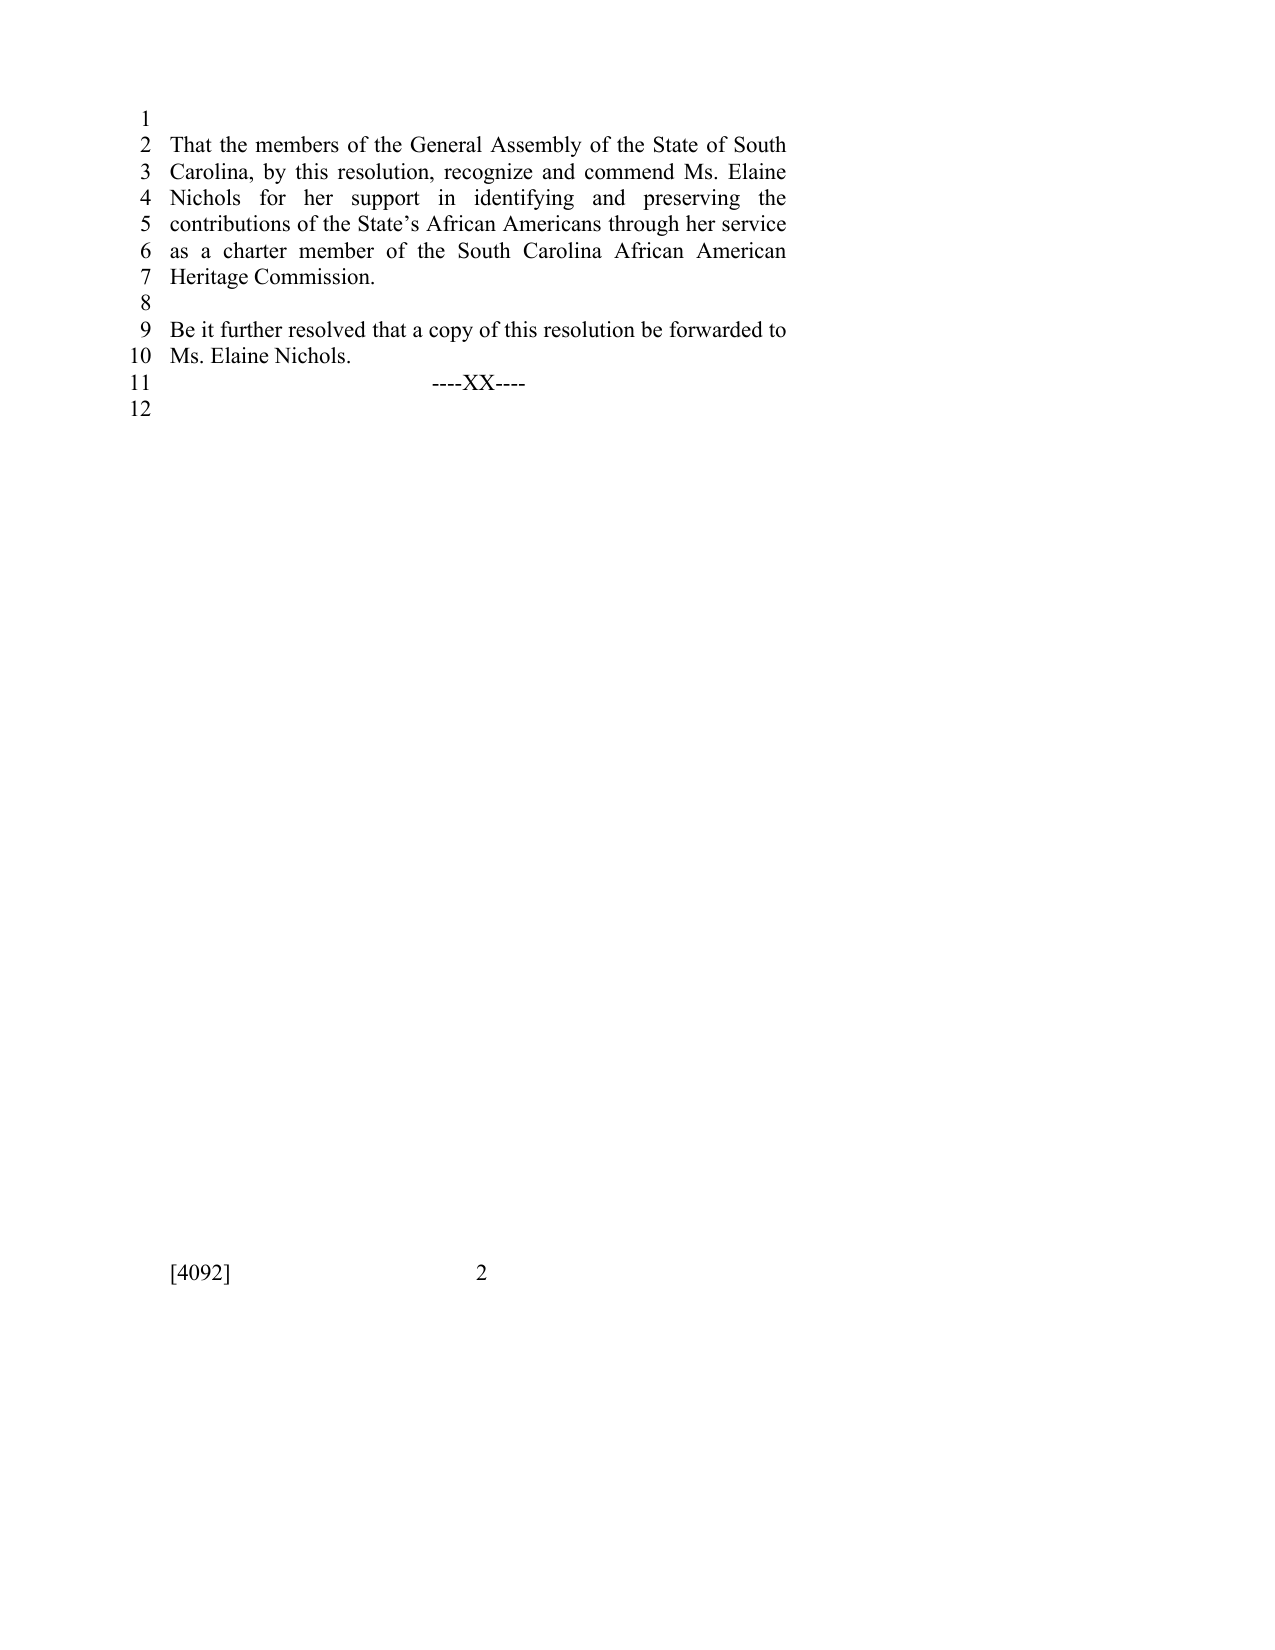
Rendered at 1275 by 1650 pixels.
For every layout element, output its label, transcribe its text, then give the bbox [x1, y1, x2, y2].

text That the members of the General Assembly of the State of South Carolina, by this resolution, recognize and commend Ms. Elaine Nichols for her support in identifying and preserving the contributions of the State’s African Americans through her service as a charter member of the South Carolina African American Heritage Commission. [169, 131, 787, 289]
text Be it further resolved that a copy of this resolution be forwarded to Ms. Elaine Nichols. [169, 316, 787, 368]
text ----XX---- [169, 368, 787, 395]
